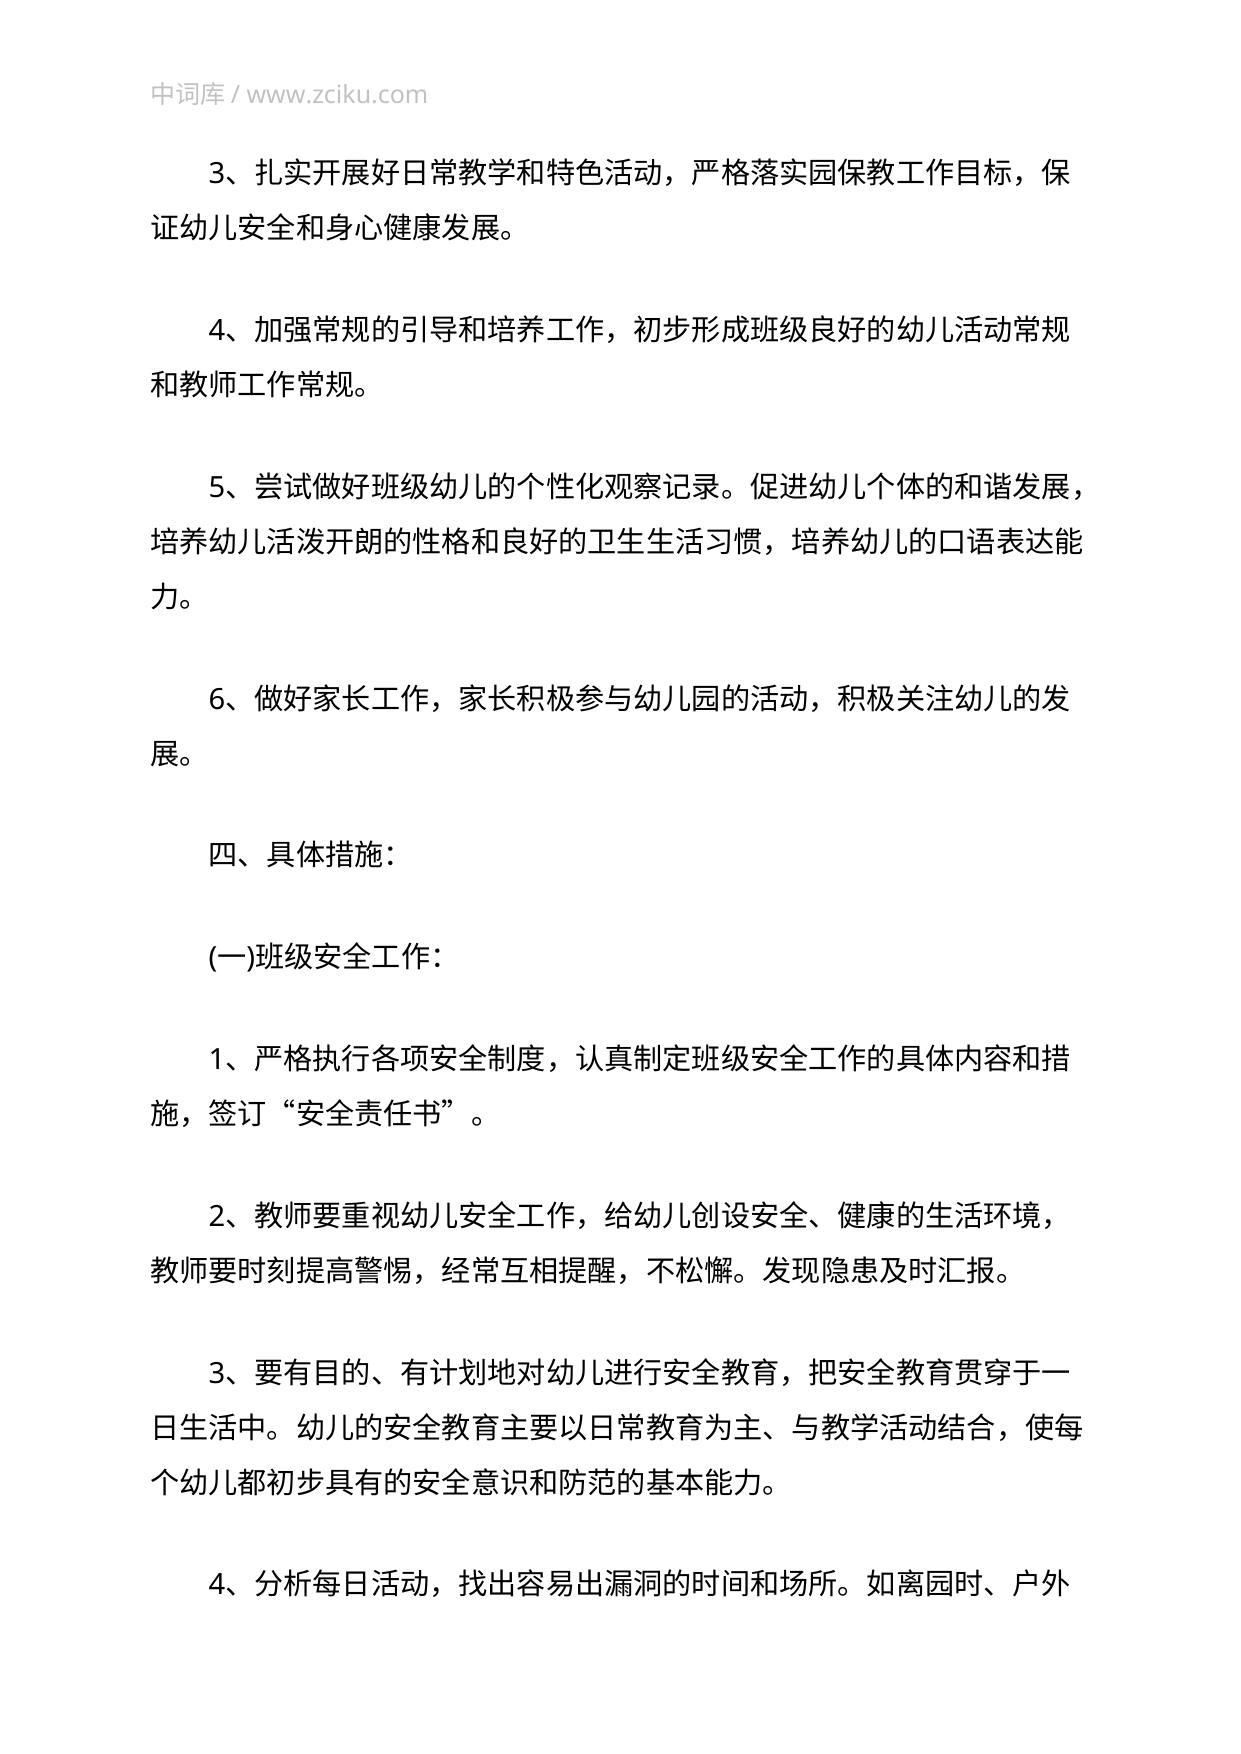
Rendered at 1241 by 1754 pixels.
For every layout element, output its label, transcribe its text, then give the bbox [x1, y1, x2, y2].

text 2、教师要重视幼儿安全工作，给幼儿创设安全、健康的生活环境，教师要时刻提高警惕，经常互相提醒，不松懈。发现隐患及时汇报。 [150, 1192, 1090, 1290]
text 5、尝试做好班级幼儿的个性化观察记录。促进幼儿个体的和谐发展，培养幼儿活泼开朗的性格和良好的卫生生活习惯，培养幼儿的口语表达能力。 [150, 463, 1090, 616]
text 1、严格执行各项安全制度，认真制定班级安全工作的具体内容和措施，签订“安全责任书”。 [150, 1036, 1090, 1133]
text 6、做好家长工作，家长积极参与幼儿园的活动，积极关注幼儿的发展。 [150, 675, 1090, 772]
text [150, 1561, 1090, 1603]
text 3、要有目的、有计划地对幼儿进行安全教育，把安全教育贯穿于一日生活中。幼儿的安全教育主要以日常教育为主、与教学活动结合，使每个幼儿都初步具有的安全意识和防范的基本能力。 [150, 1349, 1090, 1501]
text (一)班级安全工作： [150, 934, 1090, 976]
text 4、加强常规的引导和培养工作，初步形成班级良好的幼儿活动常规和教师工作常规。 [150, 307, 1090, 404]
text 四、具体措施： [150, 832, 1090, 874]
text 3、扎实开展好日常教学和特色活动，严格落实园保教工作目标，保证幼儿安全和身心健康发展。 [150, 150, 1090, 247]
